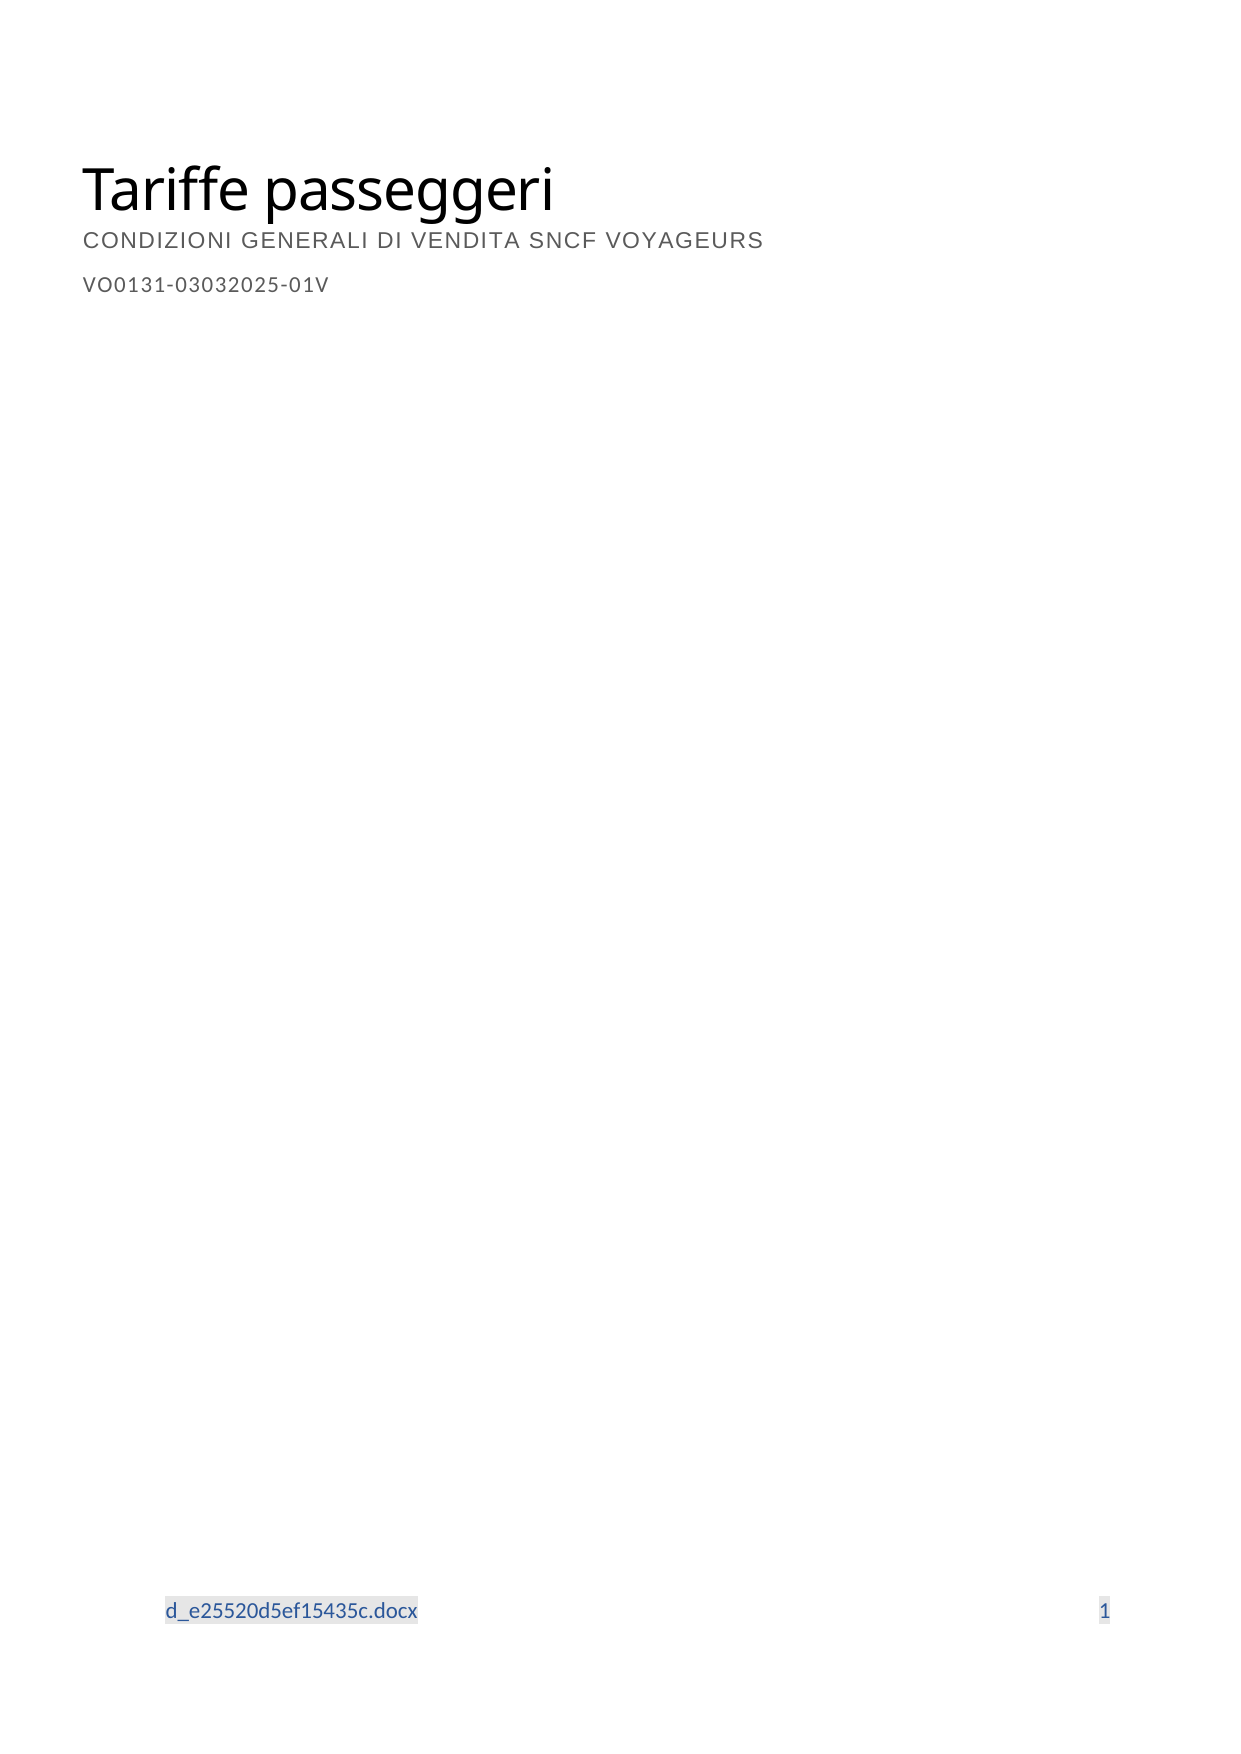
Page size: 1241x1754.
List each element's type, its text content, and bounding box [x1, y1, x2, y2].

subtitle CONDIZIONI GENERALI DI VENDITA SNCF VOYAGEURS [83, 227, 1146, 253]
text VO0131-03032025-01V [83, 270, 1146, 298]
title Tariffe passeggeri [83, 148, 1146, 227]
